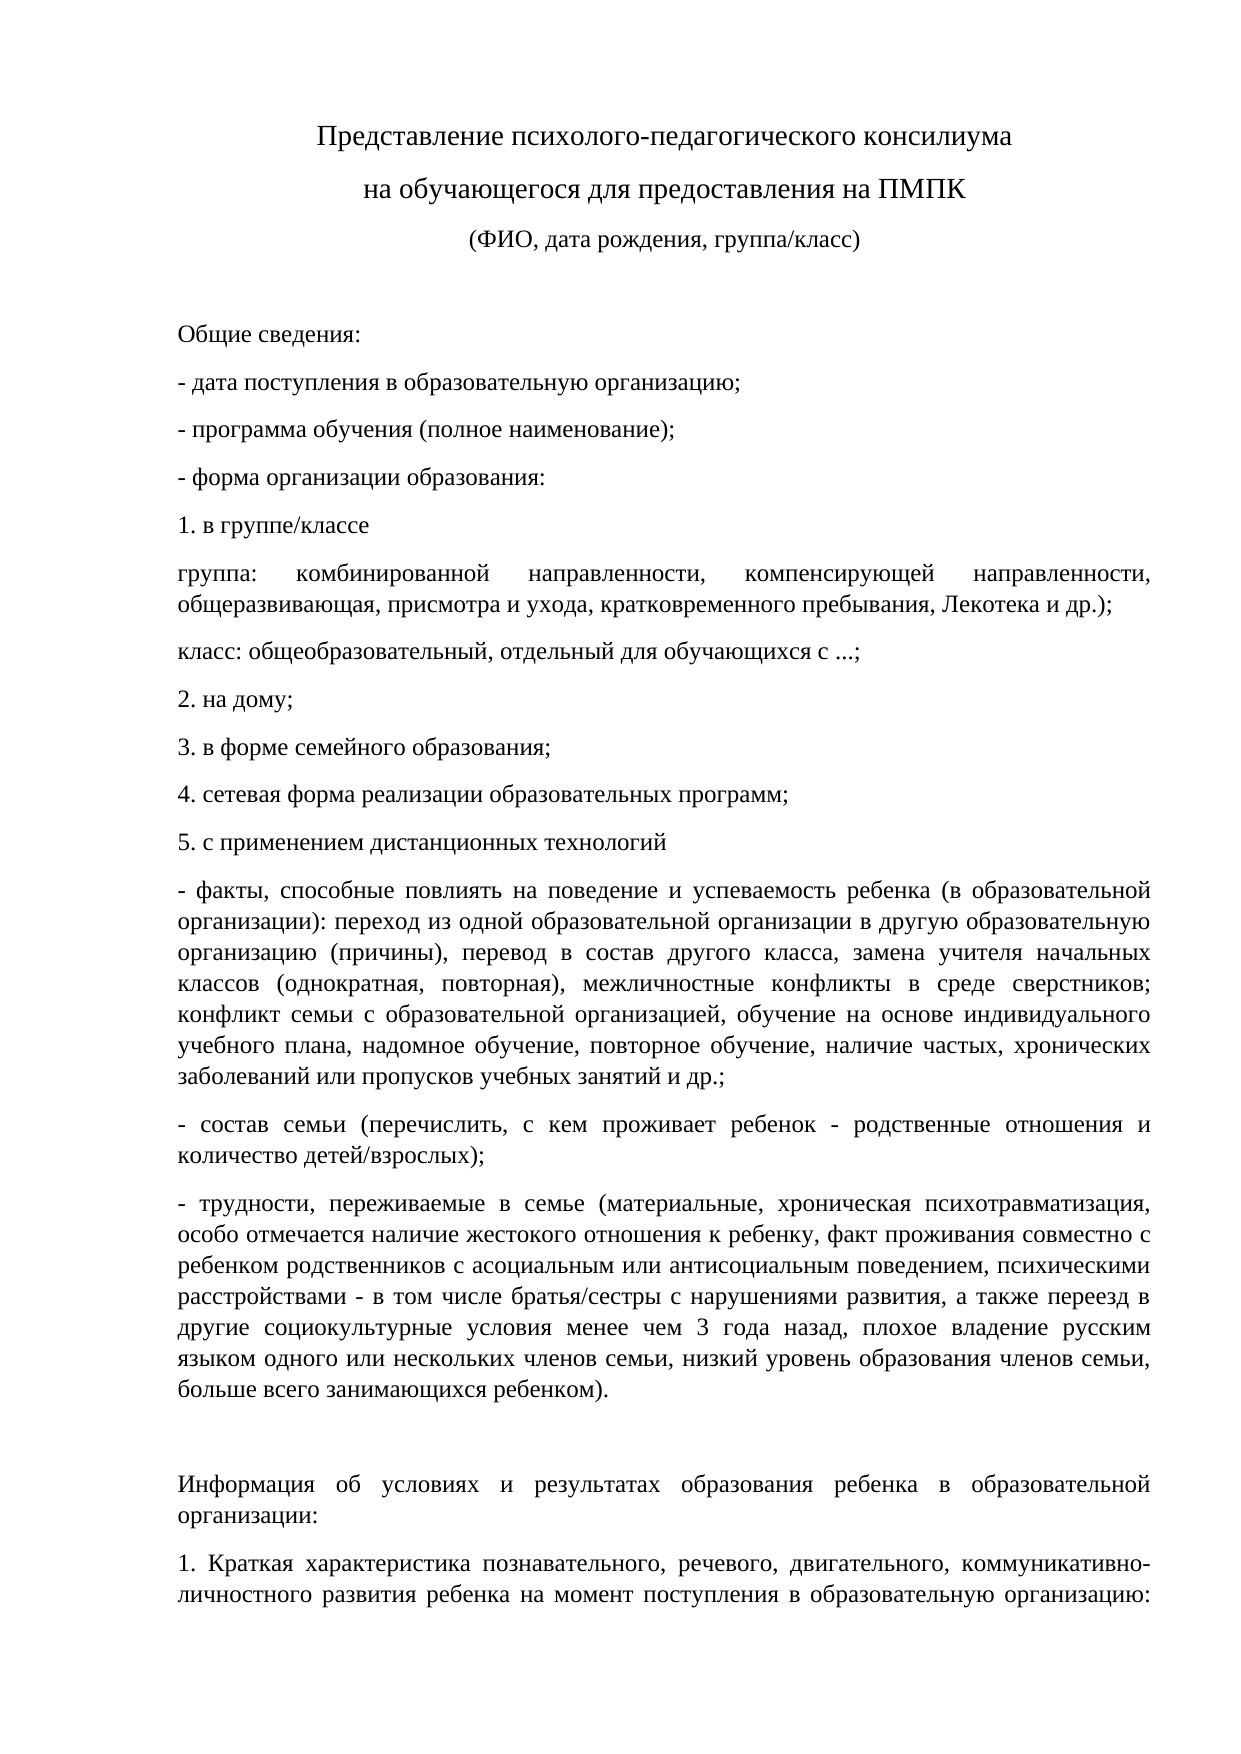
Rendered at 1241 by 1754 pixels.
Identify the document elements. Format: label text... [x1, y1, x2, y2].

text Представление психолого-педагогического консилиума [177, 118, 1152, 152]
text - дата поступления в образовательную организацию; [177, 367, 1152, 396]
text - состав семьи (перечислить, с кем проживает ребенок - родственные отношения и количество детей/взрослых); [177, 1109, 1152, 1169]
text - трудности, переживаемые в семье (материальные, хроническая психотравматизация, особо отмечается наличие жестокого отношения к ребенку, факт проживания совместно с ребенком родственников с асоциальным или антисоциальным поведением, психическими расстройствами - в том числе братья/сестры с нарушениями развития, а также переезд в другие социокультурные условия менее чем 3 года назад, плохое владение русским языком одного или нескольких членов семьи, низкий уровень образования членов семьи, больше всего занимающихся ребенком). [177, 1188, 1152, 1403]
text группа: комбинированной направленности, компенсирующей направленности, общеразвивающая, присмотра и ухода, кратковременного пребывания, Лекотека и др.); [177, 558, 1152, 617]
text - форма организации образования: [177, 462, 1152, 491]
text - программа обучения (полное наименование); [177, 414, 1152, 443]
text 5. с применением дистанционных технологий [177, 827, 1152, 856]
text 2. на дому; [177, 684, 1152, 713]
text 1. в группе/классе [177, 510, 1152, 539]
text (ФИО, дата рождения, группа/класс) [177, 224, 1152, 252]
text Общие сведения: [177, 319, 1152, 348]
text 3. в форме семейного образования; [177, 732, 1152, 761]
text на обучающегося для предоставления на ПМПК [177, 171, 1152, 204]
text Информация об условиях и результатах образования ребенка в образовательной организации: [177, 1469, 1152, 1529]
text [177, 1548, 1152, 1608]
text 4. сетевая форма реализации образовательных программ; [177, 779, 1152, 808]
text класс: общеобразовательный, отдельный для обучающихся с ...; [177, 636, 1152, 665]
text - факты, способные повлиять на поведение и успеваемость ребенка (в образовательной организации): переход из одной образовательной организации в другую образовательную организацию (причины), перевод в состав другого класса, замена учителя начальных классов (однократная, повторная), межличностные конфликты в среде сверстников; конфликт семьи с образовательной организацией, обучение на основе индивидуального учебного плана, надомное обучение, повторное обучение, наличие частых, хронических заболеваний или пропусков учебных занятий и др.; [177, 875, 1152, 1090]
